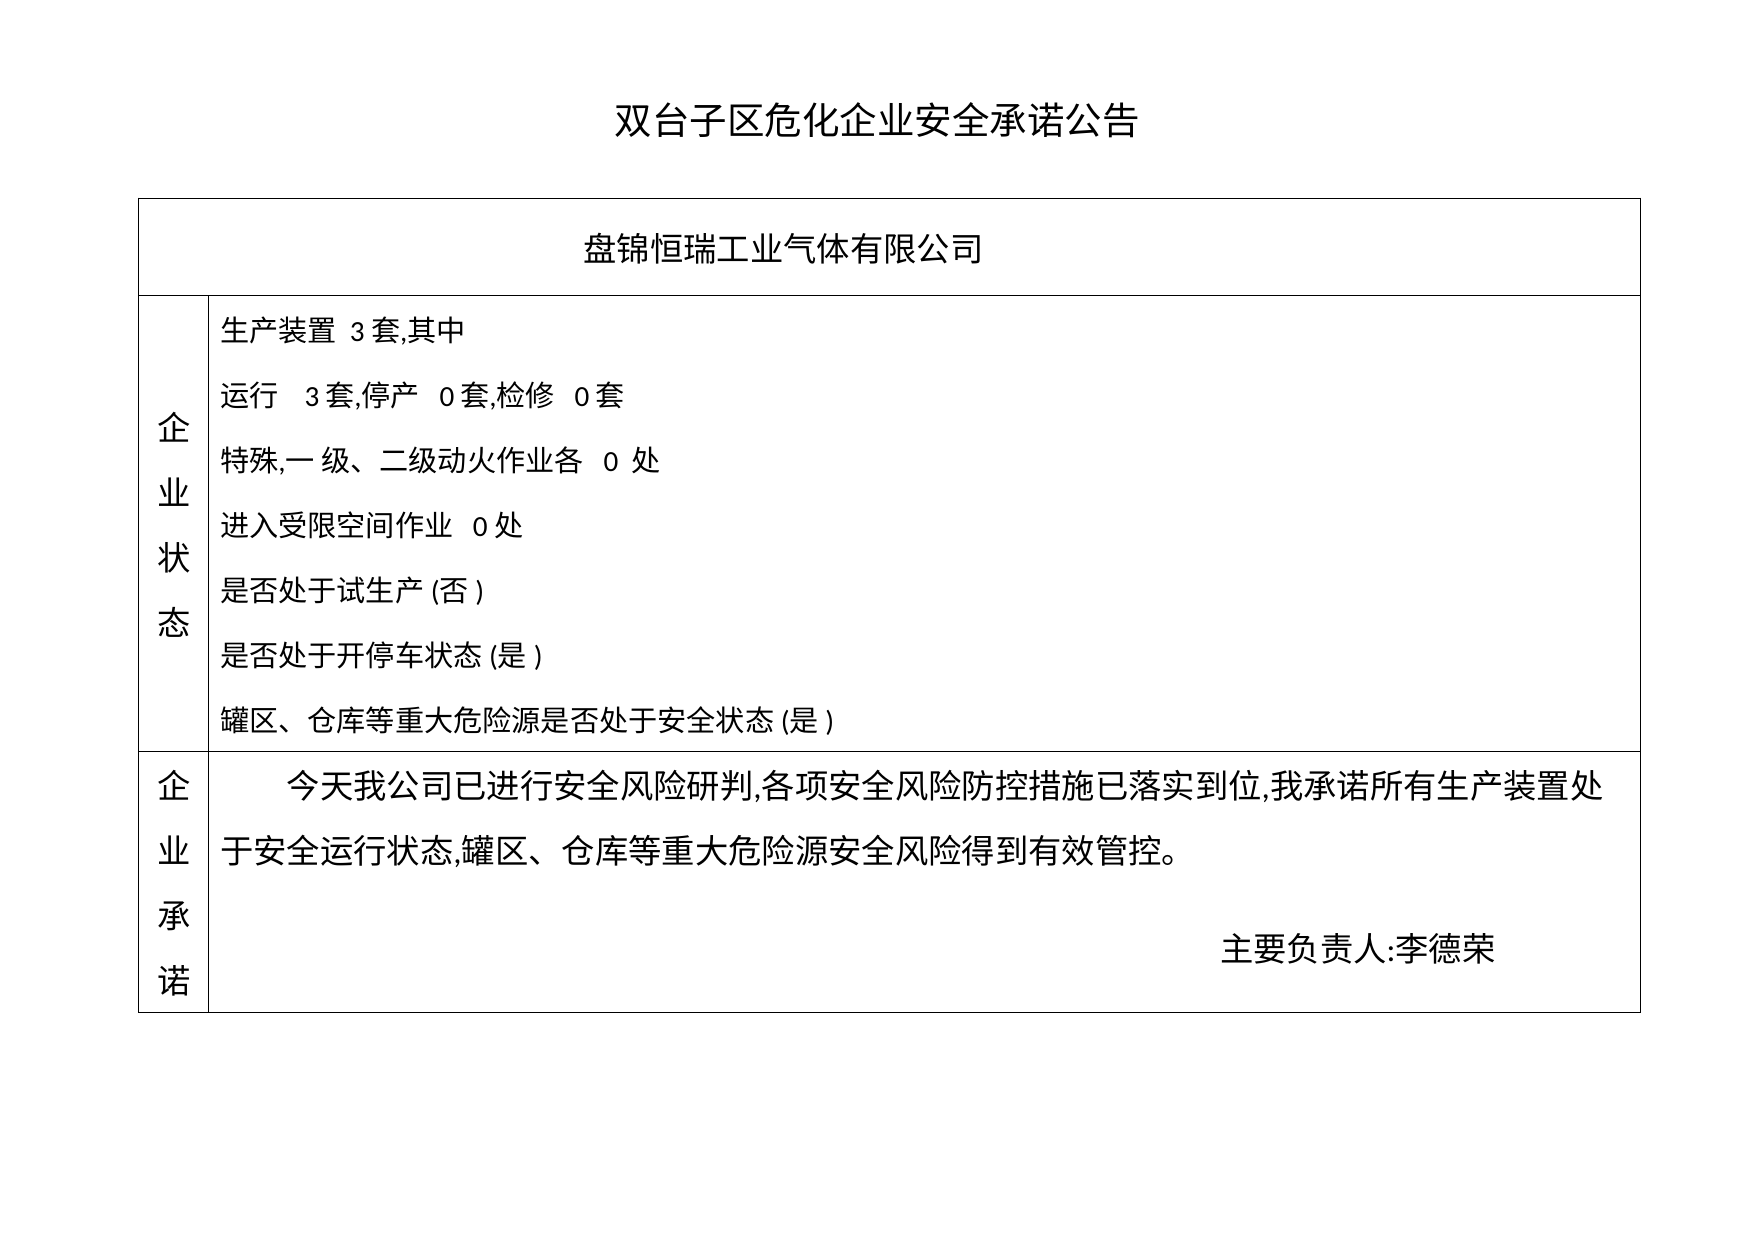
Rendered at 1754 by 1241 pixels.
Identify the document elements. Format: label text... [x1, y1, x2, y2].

table_cell 企业承诺 [139, 752, 208, 1012]
table_cell 企业状态 [139, 296, 208, 751]
table_header 盘锦恒瑞工业气体有限公司 [139, 199, 1640, 295]
table_cell 生产装置 3 套,其中 运行 3套,停产 0套,检修 0 套 特殊,一 级、二级动火作业各 0 处 进入受限空间作业 0 处 是否处于试生产 (否 ) 是否处于开停车状态 (是 ) 罐区、仓库等重大危险源是否处于安全状态 (是 ) [209, 296, 1640, 751]
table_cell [209, 752, 1640, 1012]
